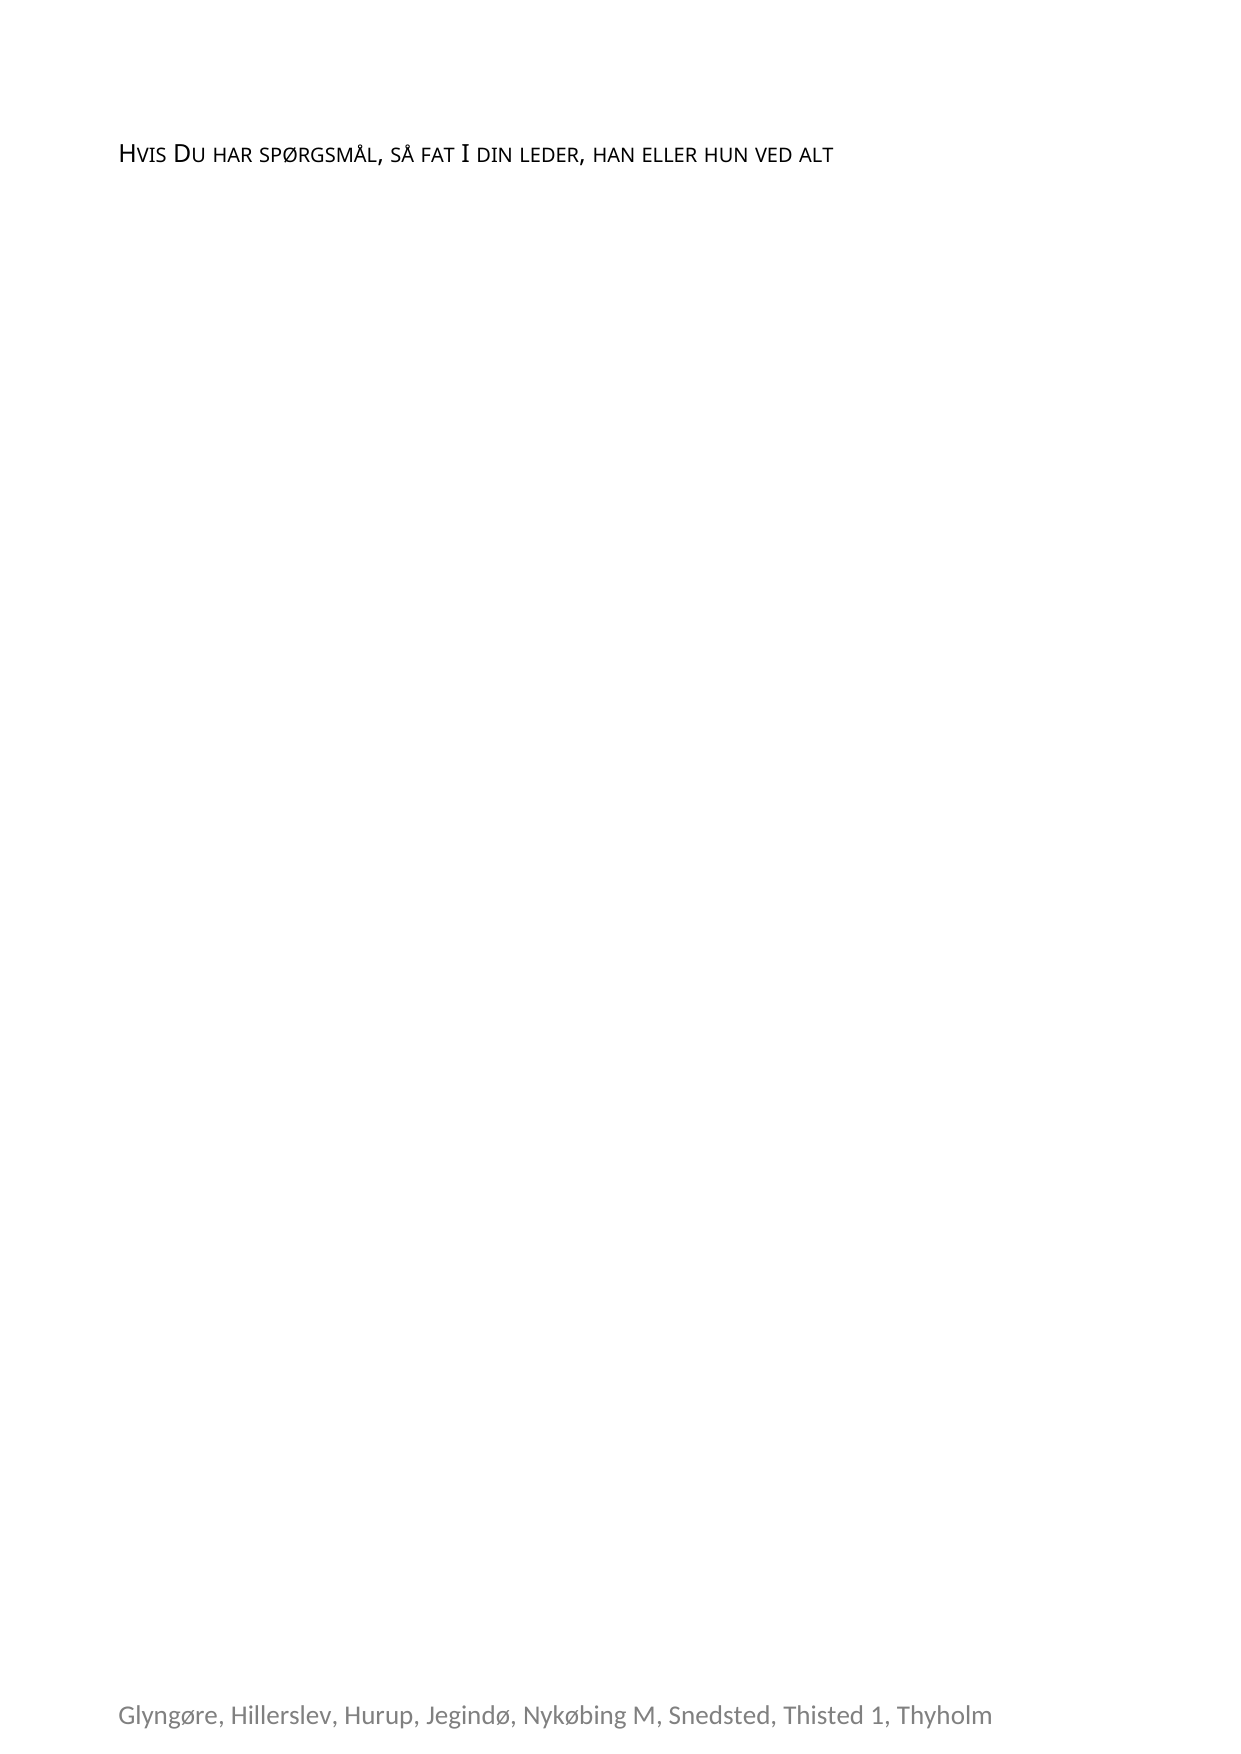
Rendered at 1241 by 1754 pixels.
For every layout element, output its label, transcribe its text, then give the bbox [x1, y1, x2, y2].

text Hvis Du har spørgsmål, så fat I din leder, han eller hun ved alt [118, 135, 1122, 169]
